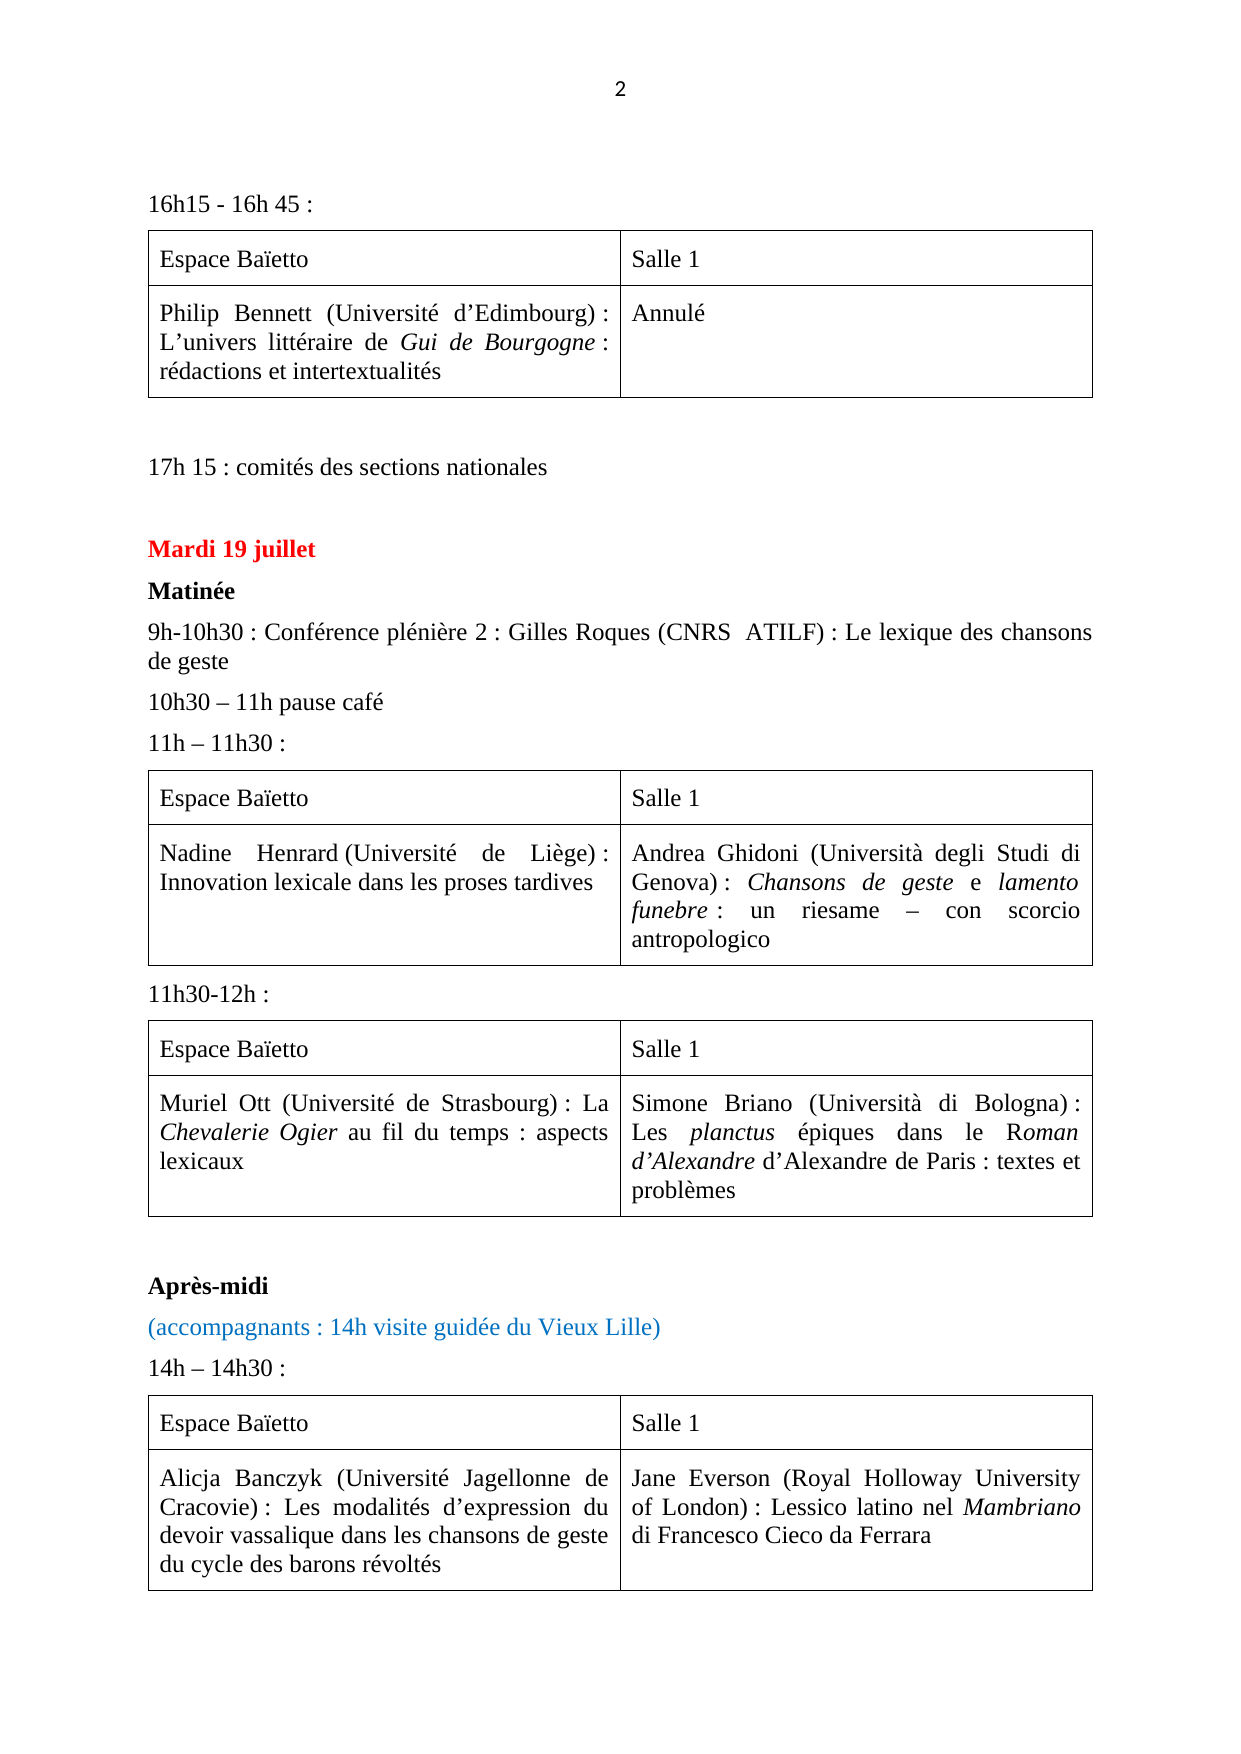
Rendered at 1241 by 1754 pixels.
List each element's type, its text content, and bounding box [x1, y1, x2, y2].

table_header Espace Baïetto [149, 771, 620, 824]
table_cell Andrea Ghidoni (Università degli Studi di Genova) : Chansons de geste e lamento funebre : un riesame – con scorcio antropologico [621, 825, 1092, 965]
text Matinée [148, 576, 1093, 604]
table_cell Philip Bennett (Université d’Edimbourg) : L’univers littéraire de Gui de Bourgogne : rédactions et intertextualités [149, 286, 620, 397]
text 9h-10h30 : Conférence plénière 2 : Gilles Roques (CNRS ATILF) : Le lexique des chansons de geste [148, 617, 1093, 674]
table_cell Muriel Ott (Université de Strasbourg) : La Chevalerie Ogier au fil du temps : aspects lexicaux [149, 1076, 620, 1216]
table_cell Jane Everson (Royal Holloway University of London) : Lessico latino nel Mambriano di Francesco Cieco da Ferrara [621, 1450, 1092, 1590]
text 11h – 11h30 : [148, 728, 1093, 757]
table_header Salle 1 [621, 1396, 1092, 1449]
text 16h15 - 16h 45 : [148, 189, 1093, 218]
table_cell Alicja Banczyk (Université Jagellonne de Cracovie) : Les modalités d’expression du devoir vassalique dans les chansons de geste du cycle des barons révoltés [149, 1450, 620, 1590]
table_header Salle 1 [621, 231, 1092, 285]
text 11h30-12h : [148, 979, 1093, 1008]
text 17h 15 : comités des sections nationales [148, 452, 1093, 481]
table_header Salle 1 [621, 1021, 1092, 1075]
text 14h – 14h30 : [148, 1353, 1093, 1382]
table_header Espace Baïetto [149, 1396, 620, 1449]
table_header Espace Baïetto [149, 1021, 620, 1075]
table_cell Simone Briano (Università di Bologna) : Les planctus épiques dans le Roman d’Alexandre d’Alexandre de Paris : textes et problèmes [621, 1076, 1092, 1216]
table_header Espace Baïetto [149, 231, 620, 285]
table_header Salle 1 [621, 771, 1092, 824]
text Mardi 19 juillet [148, 534, 1093, 563]
text (accompagnants : 14h visite guidée du Vieux Lille) [148, 1312, 1093, 1341]
text 10h30 – 11h pause café [148, 687, 1093, 716]
table_cell Annulé [621, 286, 1092, 397]
table_cell Nadine Henrard (Université de Liège) : Innovation lexicale dans les proses tardives [149, 825, 620, 965]
text Après-midi [148, 1271, 1093, 1299]
